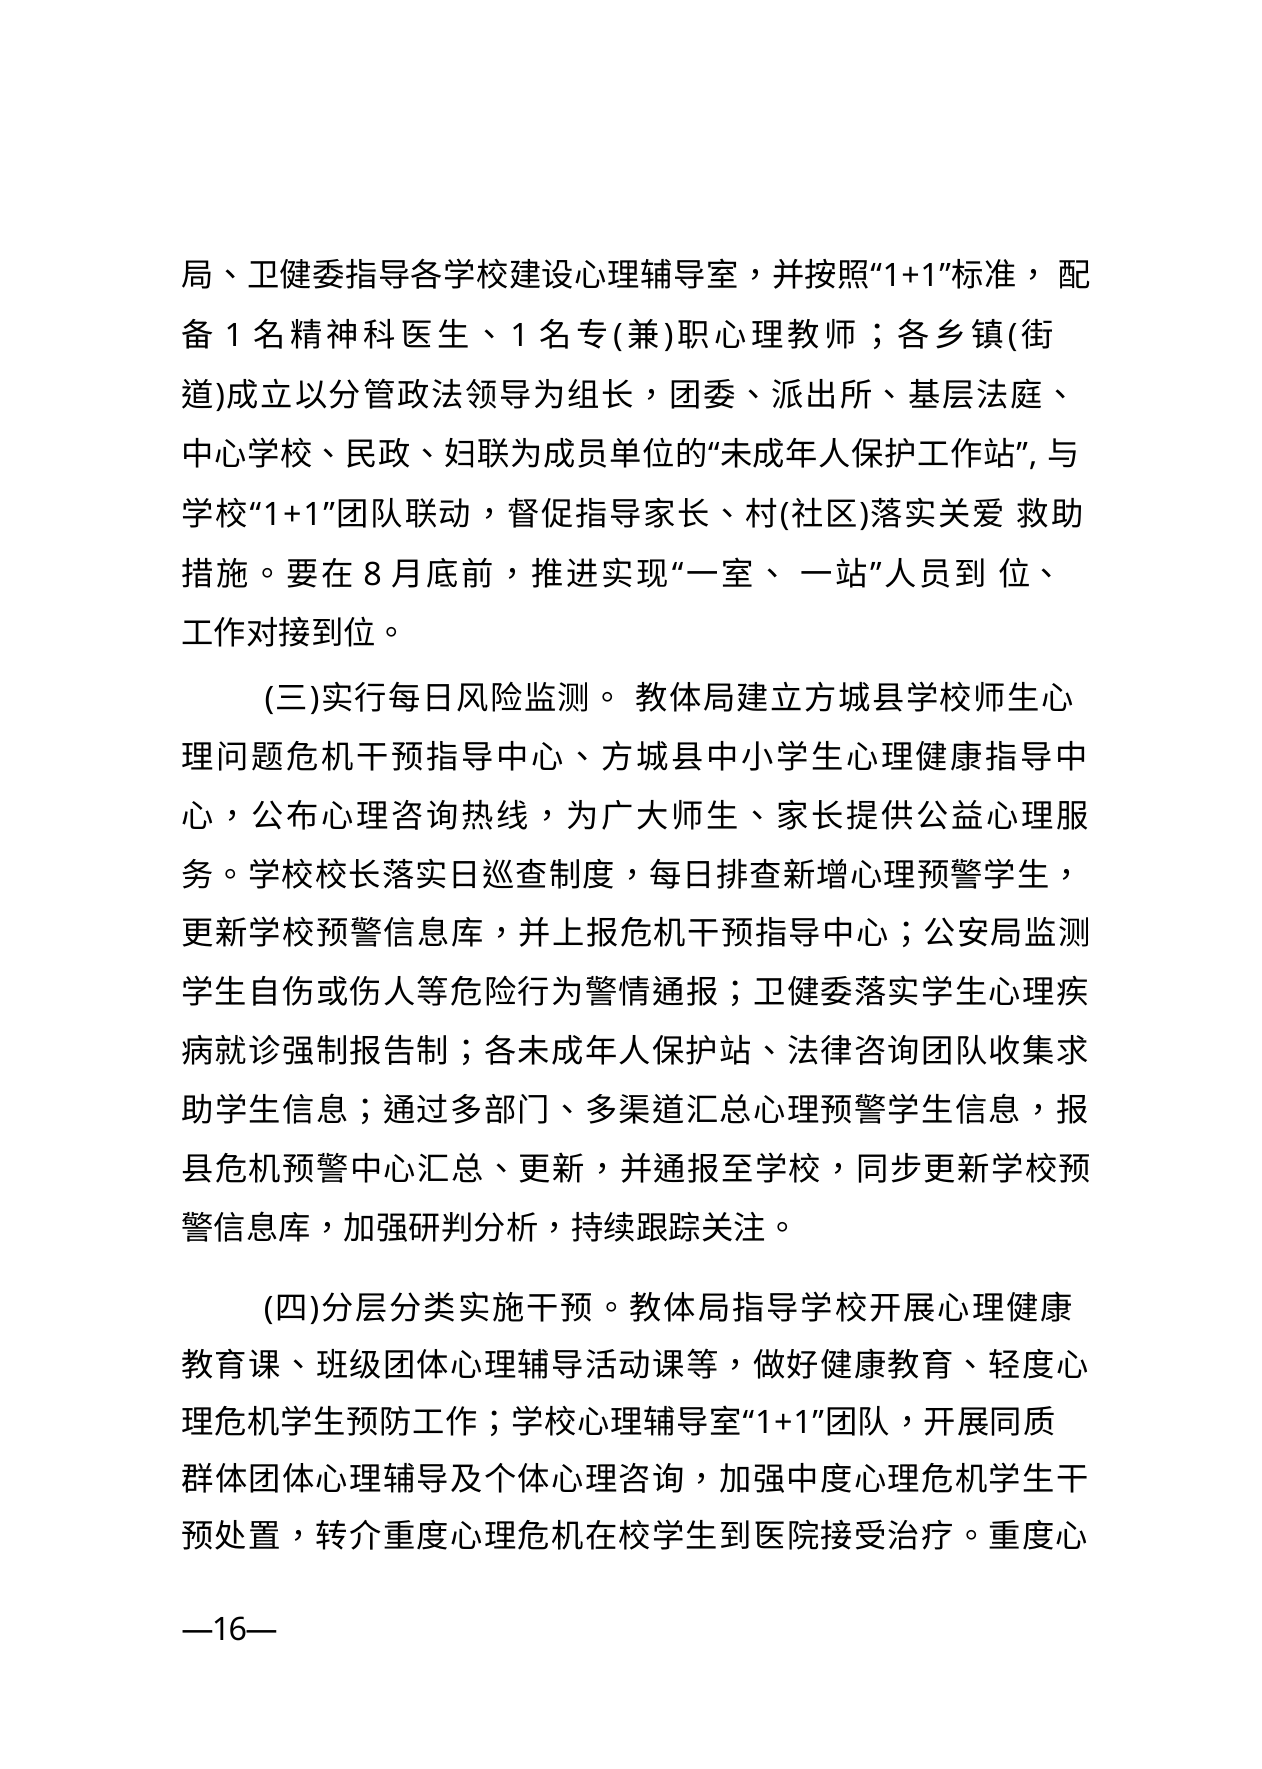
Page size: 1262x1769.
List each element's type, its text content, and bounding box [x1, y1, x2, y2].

text 局、卫健委指导各学校建设心理辅导室，并按照“1+1”标准， 配备1名精神科医生、1名专(兼)职心理教师；各乡镇(街 道)成立以分管政法领导为组长，团委、派出所、基层法庭、 中心学校、民政、妇联为成员单位的“未成年人保护工作站”, 与学校“1+1”团队联动，督促指导家长、村(社区)落实关爱 救助措施。要在8月底前，推进实现“一室、 一站”人员到 位、工作对接到位。 [181, 252, 1093, 654]
text (三)实行每日风险监测。 教体局建立方城县学校师生心 理问题危机干预指导中心、方城县中小学生心理健康指导中 心，公布心理咨询热线，为广大师生、家长提供公益心理服 务。学校校长落实日巡查制度，每日排查新增心理预警学生， 更新学校预警信息库，并上报危机干预指导中心；公安局监测 学生自伤或伤人等危险行为警情通报；卫健委落实学生心理疾 病就诊强制报告制；各未成年人保护站、法律咨询团队收集求 助学生信息；通过多部门、多渠道汇总心理预警学生信息，报 县危机预警中心汇总、更新，并通报至学校，同步更新学校预 警信息库，加强研判分析，持续跟踪关注。 [181, 675, 1097, 1248]
text (四)分层分类实施干预。教体局指导学校开展心理健康 教育课、班级团体心理辅导活动课等，做好健康教育、轻度心 理危机学生预防工作；学校心理辅导室“1+1”团队，开展同质 群体团体心理辅导及个体心理咨询，加强中度心理危机学生干 预处置，转介重度心理危机在校学生到医院接受治疗。重度心 [181, 1284, 1092, 1557]
